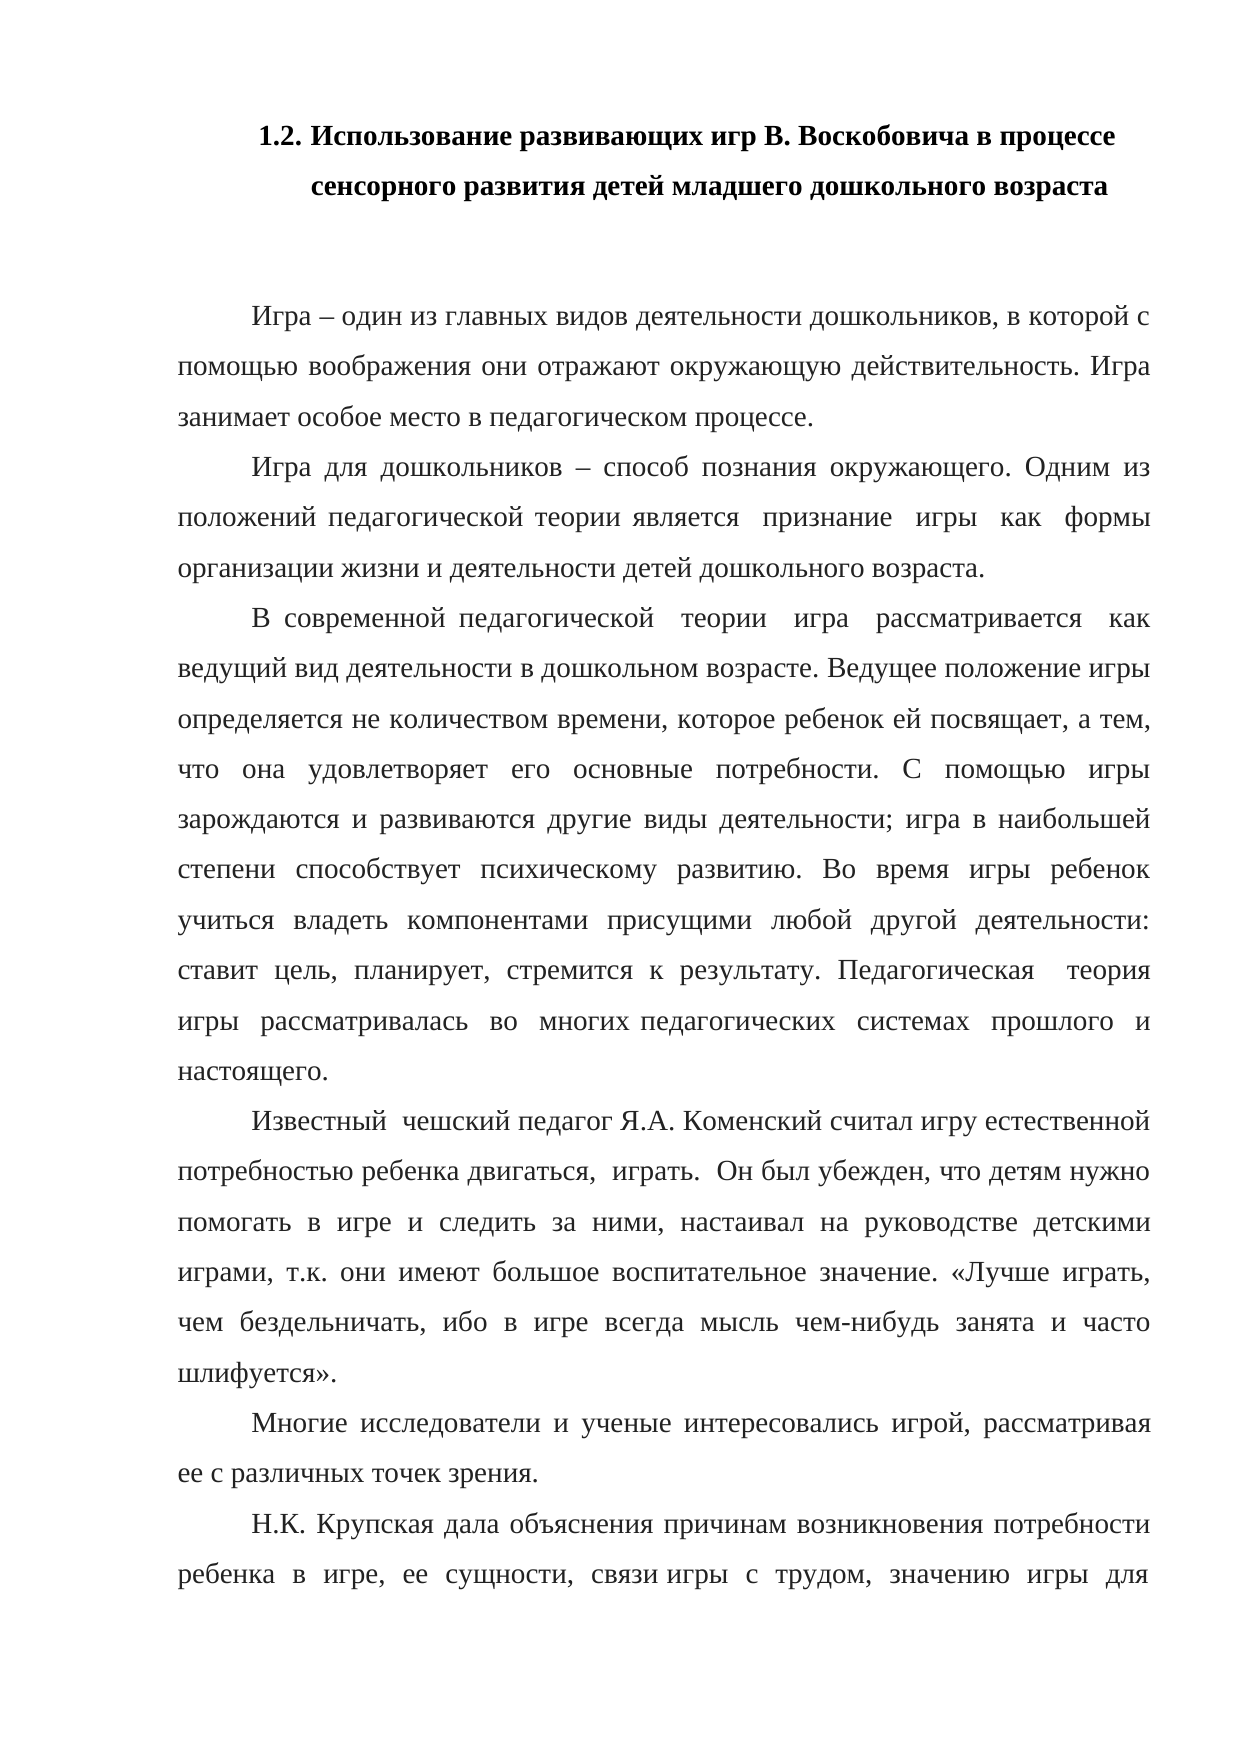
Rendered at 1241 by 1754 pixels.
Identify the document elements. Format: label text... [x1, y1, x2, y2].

text Известный чешский педагог Я.А. Коменский считал игру естественной потребностью ребенка двигаться, играть. Он был убежден, что детям нужно помогать в игре и следить за ними, настаивал на руководстве детскими играми, т.к. они имеют большое воспитательное значение. «Лучше играть, чем бездельничать, ибо в игре всегда мысль чем-нибудь занята и часто шлифуется». [177, 1103, 1152, 1388]
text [177, 1506, 1152, 1589]
text В современной педагогической теории игра рассматривается как ведущий вид деятельности в дошкольном возрасте. Ведущее положение игры определяется не количеством времени, которое ребенок ей посвящает, а тем, что она удовлетворяет его основные потребности. С помощью игры зарождаются и развиваются другие виды деятельности; игра в наибольшей степени способствует психическому развитию. Во время игры ребенок учиться владеть компонентами присущими любой другой деятельности: ставит цель, планирует, стремится к результату. Педагогическая теория игры рассматривалась во многих педагогических системах прошлого и настоящего. [177, 600, 1152, 1086]
text Игра для дошкольников – способ познания окружающего. Одним из положений педагогической теории является признание игры как формы организации жизни и деятельности детей дошкольного возраста. [177, 449, 1152, 583]
text Многие исследователи и ученые интересовались игрой, рассматривая ее с различных точек зрения. [177, 1405, 1152, 1489]
list Использование развивающих игр В. Воскобовича в процессе сенсорного развития детей младшего дошкольного возраста [222, 118, 1152, 202]
text Игра – один из главных видов деятельности дошкольников, в которой с помощью воображения они отражают окружающую действительность. Игра занимает особое место в педагогическом процессе. [177, 298, 1152, 432]
